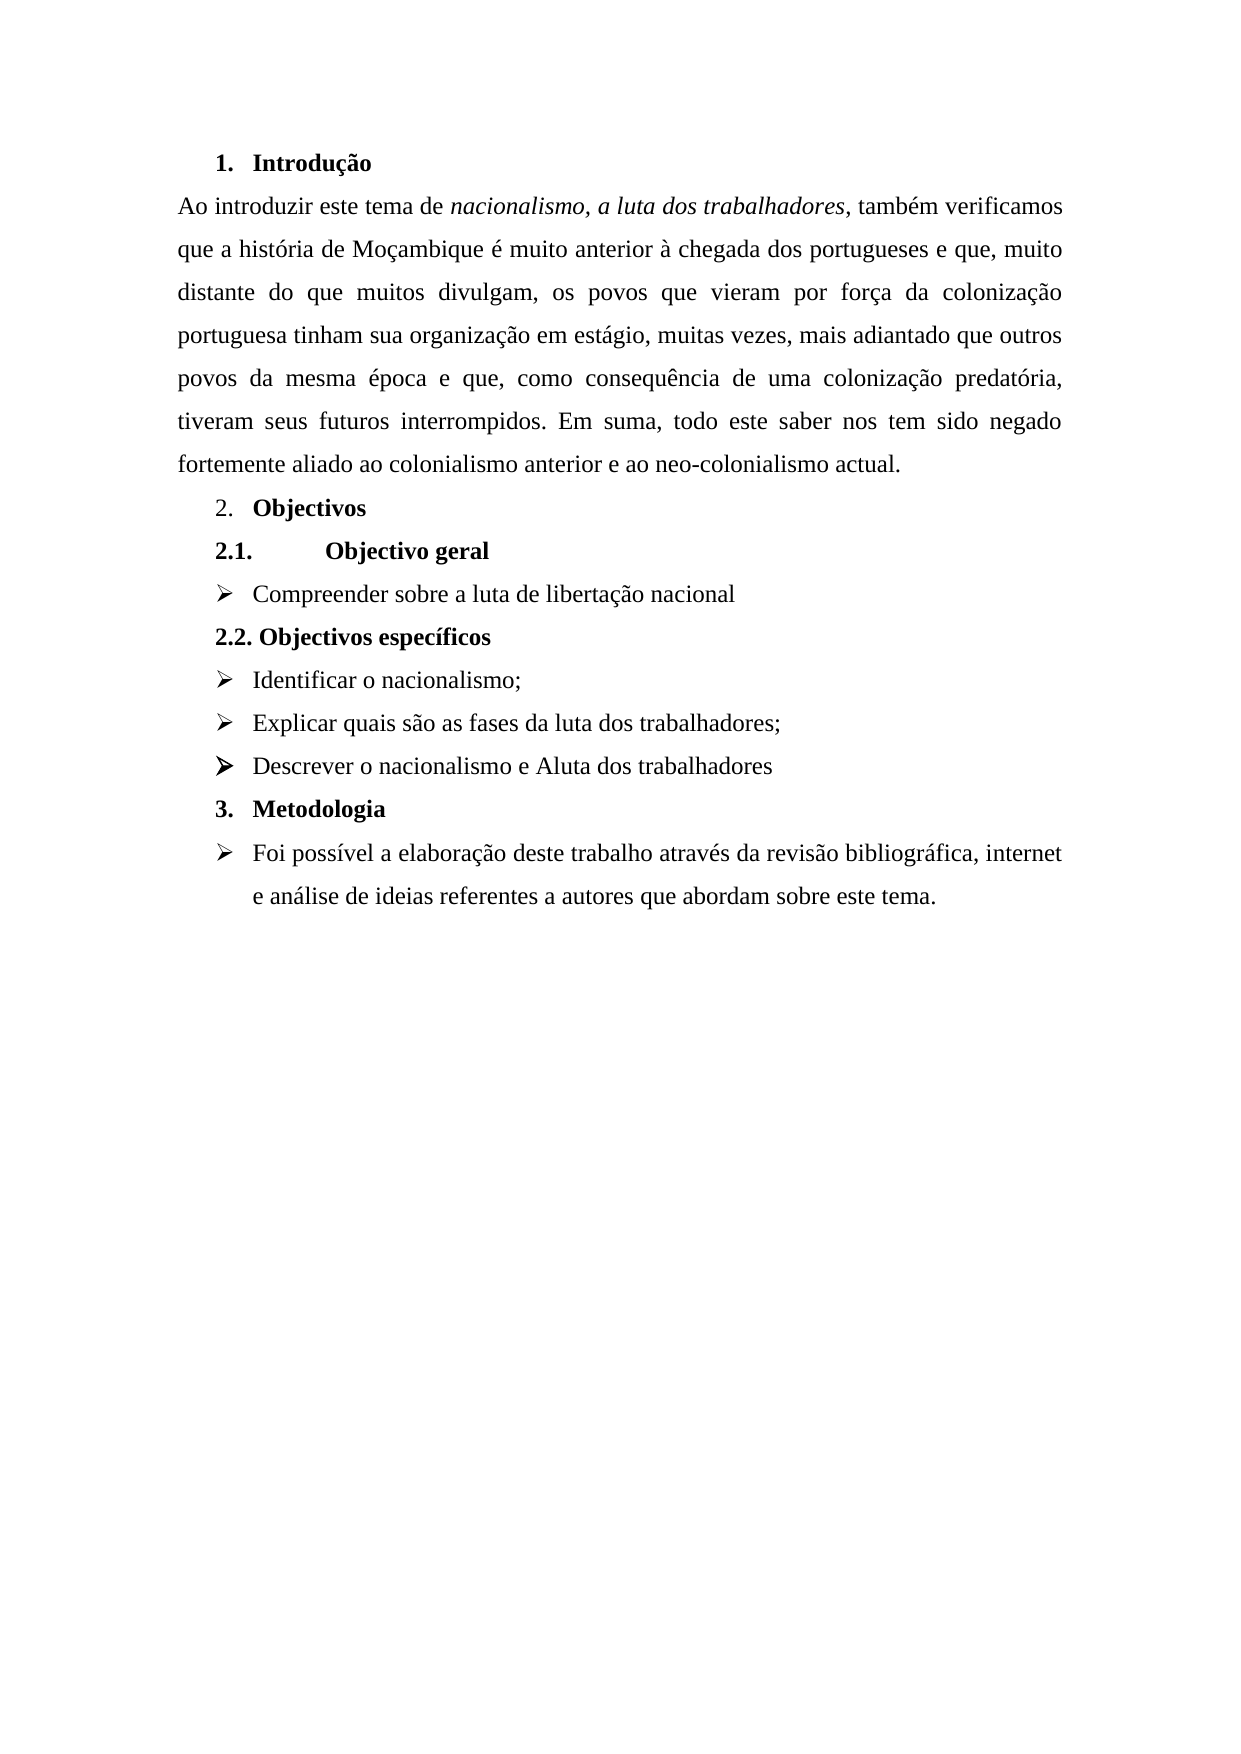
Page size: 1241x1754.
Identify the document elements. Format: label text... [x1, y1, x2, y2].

list Descrever o nacionalismo e Aluta dos trabalhadores [215, 751, 1063, 780]
list Introdução [215, 148, 1063, 176]
list Objectivos [215, 493, 1063, 521]
list Compreender sobre a luta de libertação nacional [215, 579, 1063, 608]
list Identificar o nacionalismo; [215, 665, 1063, 694]
list Foi possível a elaboração deste trabalho através da revisão bibliográfica, internet e análise de ideias referentes a autores que abordam sobre este tema. [215, 838, 1063, 909]
list Explicar quais são as fases da luta dos trabalhadores; [215, 708, 1063, 737]
list Objectivo geral [215, 536, 1063, 564]
text Ao introduzir este tema de nacionalismo, a luta dos trabalhadores, também verificamos que a história de Moçambique é muito anterior à chegada dos portugueses e que, muito distante do que muitos divulgam, os povos que vieram por força da colonização portuguesa tinham sua organização em estágio, muitas vezes, mais adiantado que outros povos da mesma época e que, como consequência de uma colonização predatória, tiveram seus futuros interrompidos. Em suma, todo este saber nos tem sido negado fortemente aliado ao colonialismo anterior e ao neo-colonialismo actual. [177, 191, 1063, 478]
list 2.2. Objectivos específicos [215, 622, 1063, 651]
list Metodologia [215, 794, 1063, 823]
